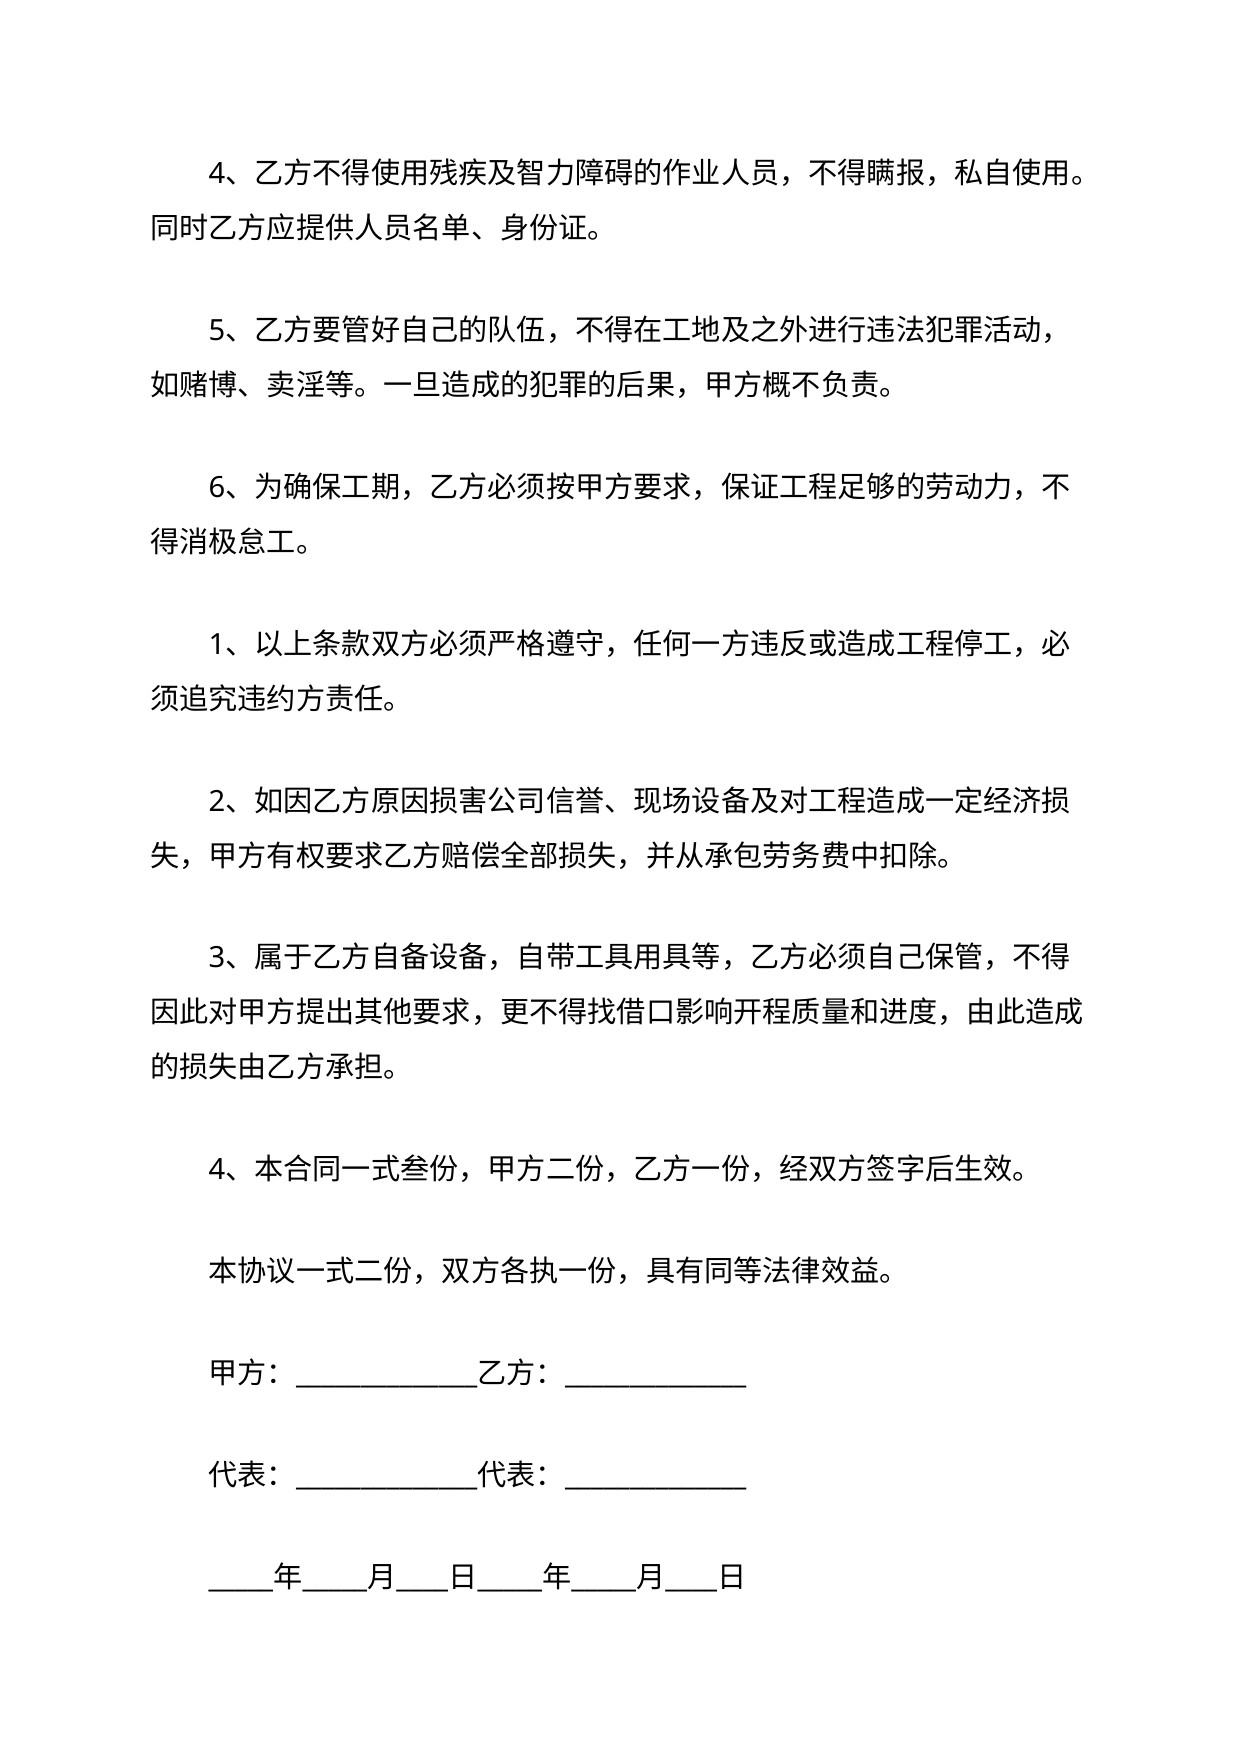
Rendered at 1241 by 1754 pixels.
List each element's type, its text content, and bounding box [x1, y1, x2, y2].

text 3、属于乙方自备设备，自带工具用具等，乙方必须自己保管，不得因此对甲方提出其他要求，更不得找借口影响开程质量和进度，由此造成的损失由乙方承担。 [150, 934, 1090, 1086]
text 6、为确保工期，乙方必须按甲方要求，保证工程足够的劳动力，不得消极怠工。 [150, 463, 1090, 561]
text 1、以上条款双方必须严格遵守，任何一方违反或造成工程停工，必须追究违约方责任。 [150, 620, 1090, 718]
text 4、本合同一式叁份，甲方二份，乙方一份，经双方签字后生效。 [150, 1146, 1090, 1188]
text 代表：______________代表：______________ [150, 1451, 1090, 1494]
text 甲方：______________乙方：______________ [150, 1349, 1090, 1392]
text 2、如因乙方原因损害公司信誉、现场设备及对工程造成一定经济损失，甲方有权要求乙方赔偿全部损失，并从承包劳务费中扣除。 [150, 777, 1090, 874]
text 5、乙方要管好自己的队伍，不得在工地及之外进行违法犯罪活动，如赌博、卖淫等。一旦造成的犯罪的后果，甲方概不负责。 [150, 307, 1090, 404]
text 4、乙方不得使用残疾及智力障碍的作业人员，不得瞒报，私自使用。同时乙方应提供人员名单、身份证。 [150, 150, 1090, 247]
text 本协议一式二份，双方各执一份，具有同等法律效益。 [150, 1247, 1090, 1290]
text _____年_____月____日_____年_____月____日 [150, 1553, 1090, 1596]
